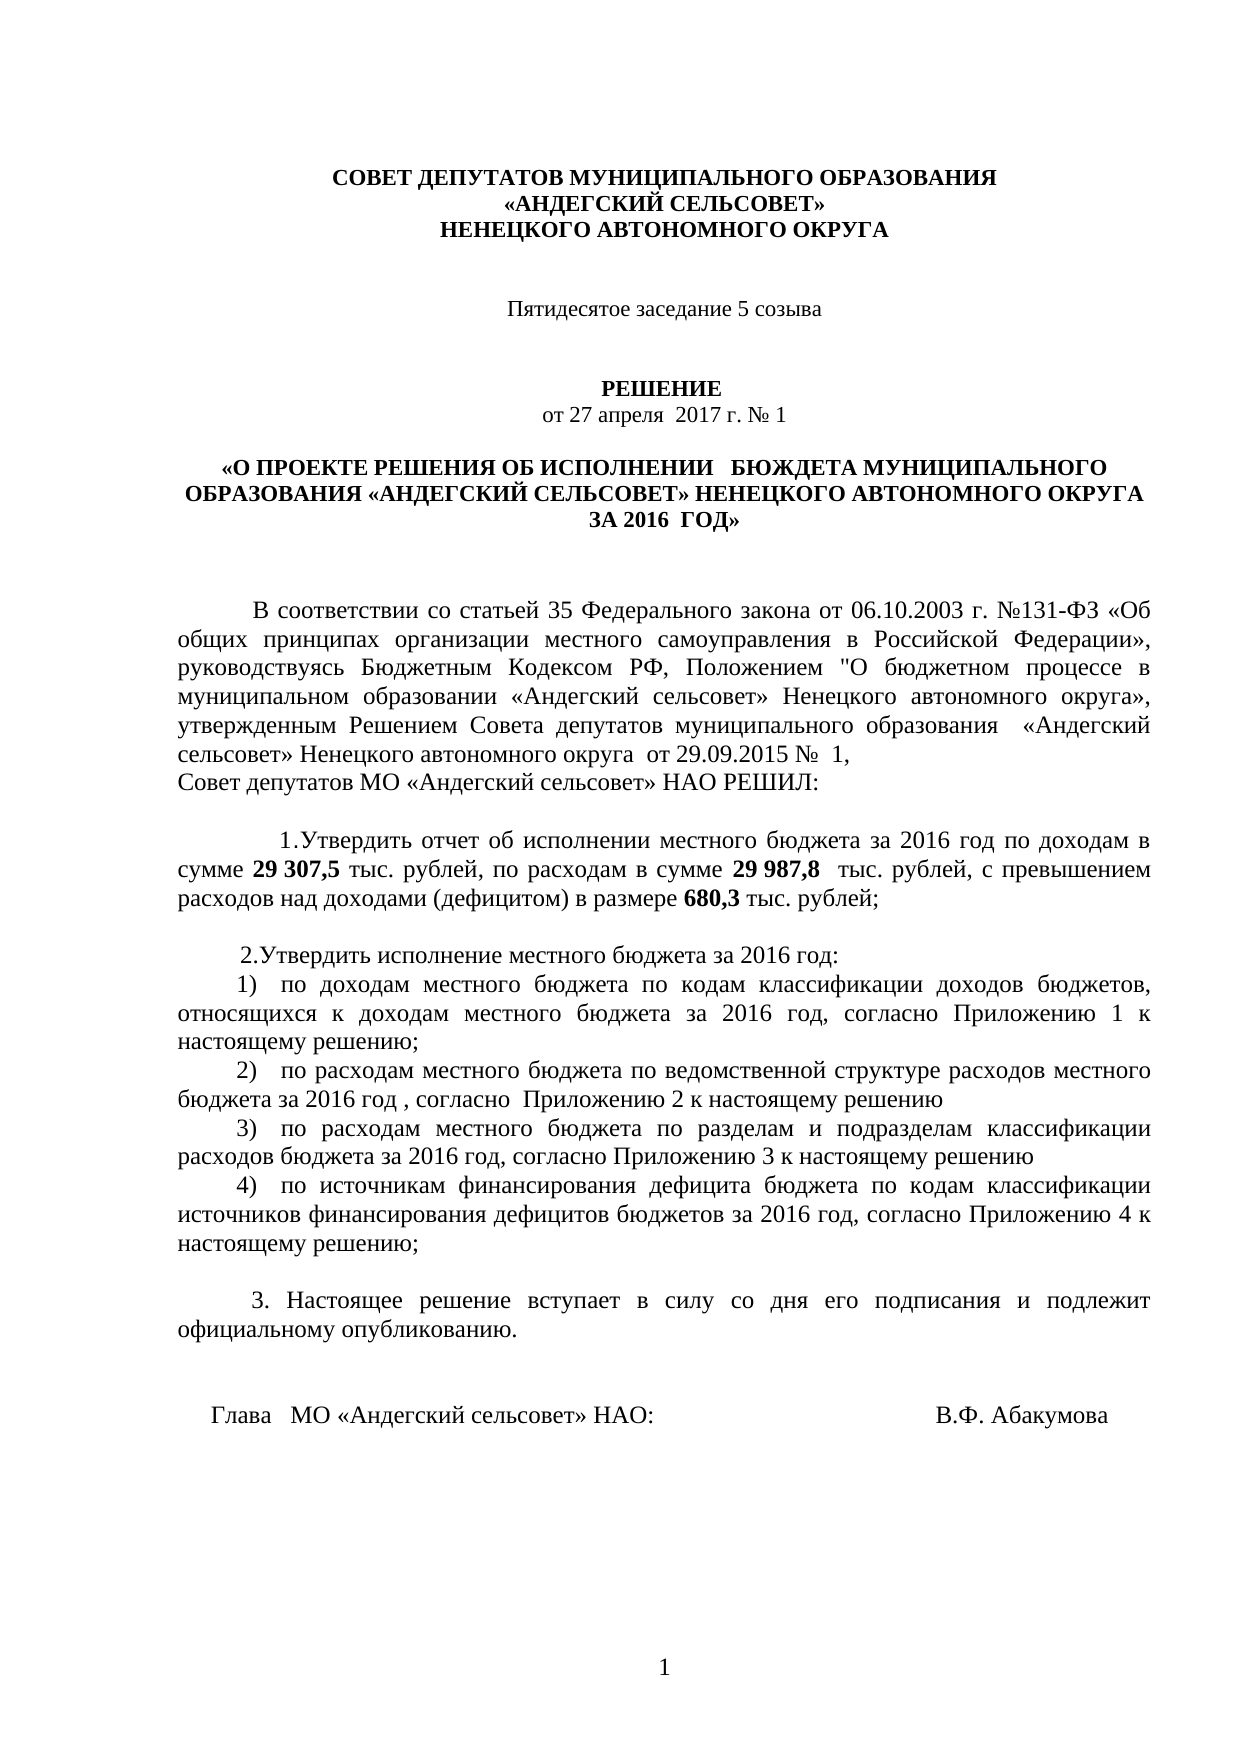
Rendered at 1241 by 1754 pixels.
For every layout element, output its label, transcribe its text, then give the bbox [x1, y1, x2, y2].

text 3. Настоящее решение вступает в силу со дня его подписания и подлежит официальному опубликованию. [177, 1285, 1152, 1343]
list по источникам финансирования дефицита бюджета по кодам классификации источников финансирования дефицитов бюджетов за 2016 год, согласно Приложению 4 к настоящему решению; [177, 1170, 1152, 1256]
text «АНДЕГСКИЙ СЕЛЬСОВЕТ» [177, 190, 1152, 216]
text НЕНЕЦКОГО АВТОНОМНОГО ОКРУГА [177, 216, 1152, 243]
text В соответствии со статьей 35 Федерального закона от 06.10.2003 г. №131-ФЗ «Об общих принципах организации местного самоуправления в Российской Федерации», руководствуясь Бюджетным Кодексом РФ, Положением "О бюджетном процессе в муниципальном образовании «Андегский сельсовет» Ненецкого автономного округа», утвержденным Решением Совета депутатов муниципального образования «Андегский сельсовет» Ненецкого автономного округа от 29.09.2015 № 1, [177, 595, 1152, 767]
text 1.Утвердить отчет об исполнении местного бюджета за 2016 год по доходам в сумме 29 307,5 тыс. рублей, по расходам в сумме 29 987,8 тыс. рублей, с превышением расходов над доходами (дефицитом) в размере 680,3 тыс. рублей; [177, 825, 1152, 911]
list по доходам местного бюджета по кодам классификации доходов бюджетов, относящихся к доходам местного бюджета за 2016 год, согласно Приложению 1 к настоящему решению; [177, 969, 1152, 1055]
text Совет депутатов МО «Андегский сельсовет» НАО РЕШИЛ: [177, 767, 1152, 796]
list по расходам местного бюджета по ведомственной структуре расходов местного бюджета за 2016 год , согласно Приложению 2 к настоящему решению [177, 1055, 1152, 1113]
subtitle РЕШЕНИЕ от 27 апреля 2017 г. № 1 [177, 374, 1152, 427]
title СОВЕТ ДЕПУТАТОВ МУНИЦИПАЛЬНОГО ОБРАЗОВАНИЯ [177, 164, 1152, 190]
text «О ПРОЕКТЕ РЕШЕНИЯ ОБ ИСПОЛНЕНИИ БЮЖДЕТА МУНИЦИПАЛЬНОГО ОБРАЗОВАНИЯ «АНДЕГСКИЙ СЕЛЬСОВЕТ» НЕНЕЦКОГО АВТОНОМНОГО ОКРУГА ЗА 2016 ГОД» [177, 454, 1152, 533]
text 2.Утвердить исполнение местного бюджета за 2016 год: [177, 940, 1152, 969]
table_header Глава МО «Андегский сельсовет» НАО: В.Ф. Абакумова [118, 1371, 1181, 1458]
subtitle Пятидесятое заседание 5 созыва [177, 296, 1152, 322]
list по расходам местного бюджета по разделам и подразделам классификации расходов бюджета за 2016 год, согласно Приложению 3 к настоящему решению [177, 1113, 1152, 1170]
